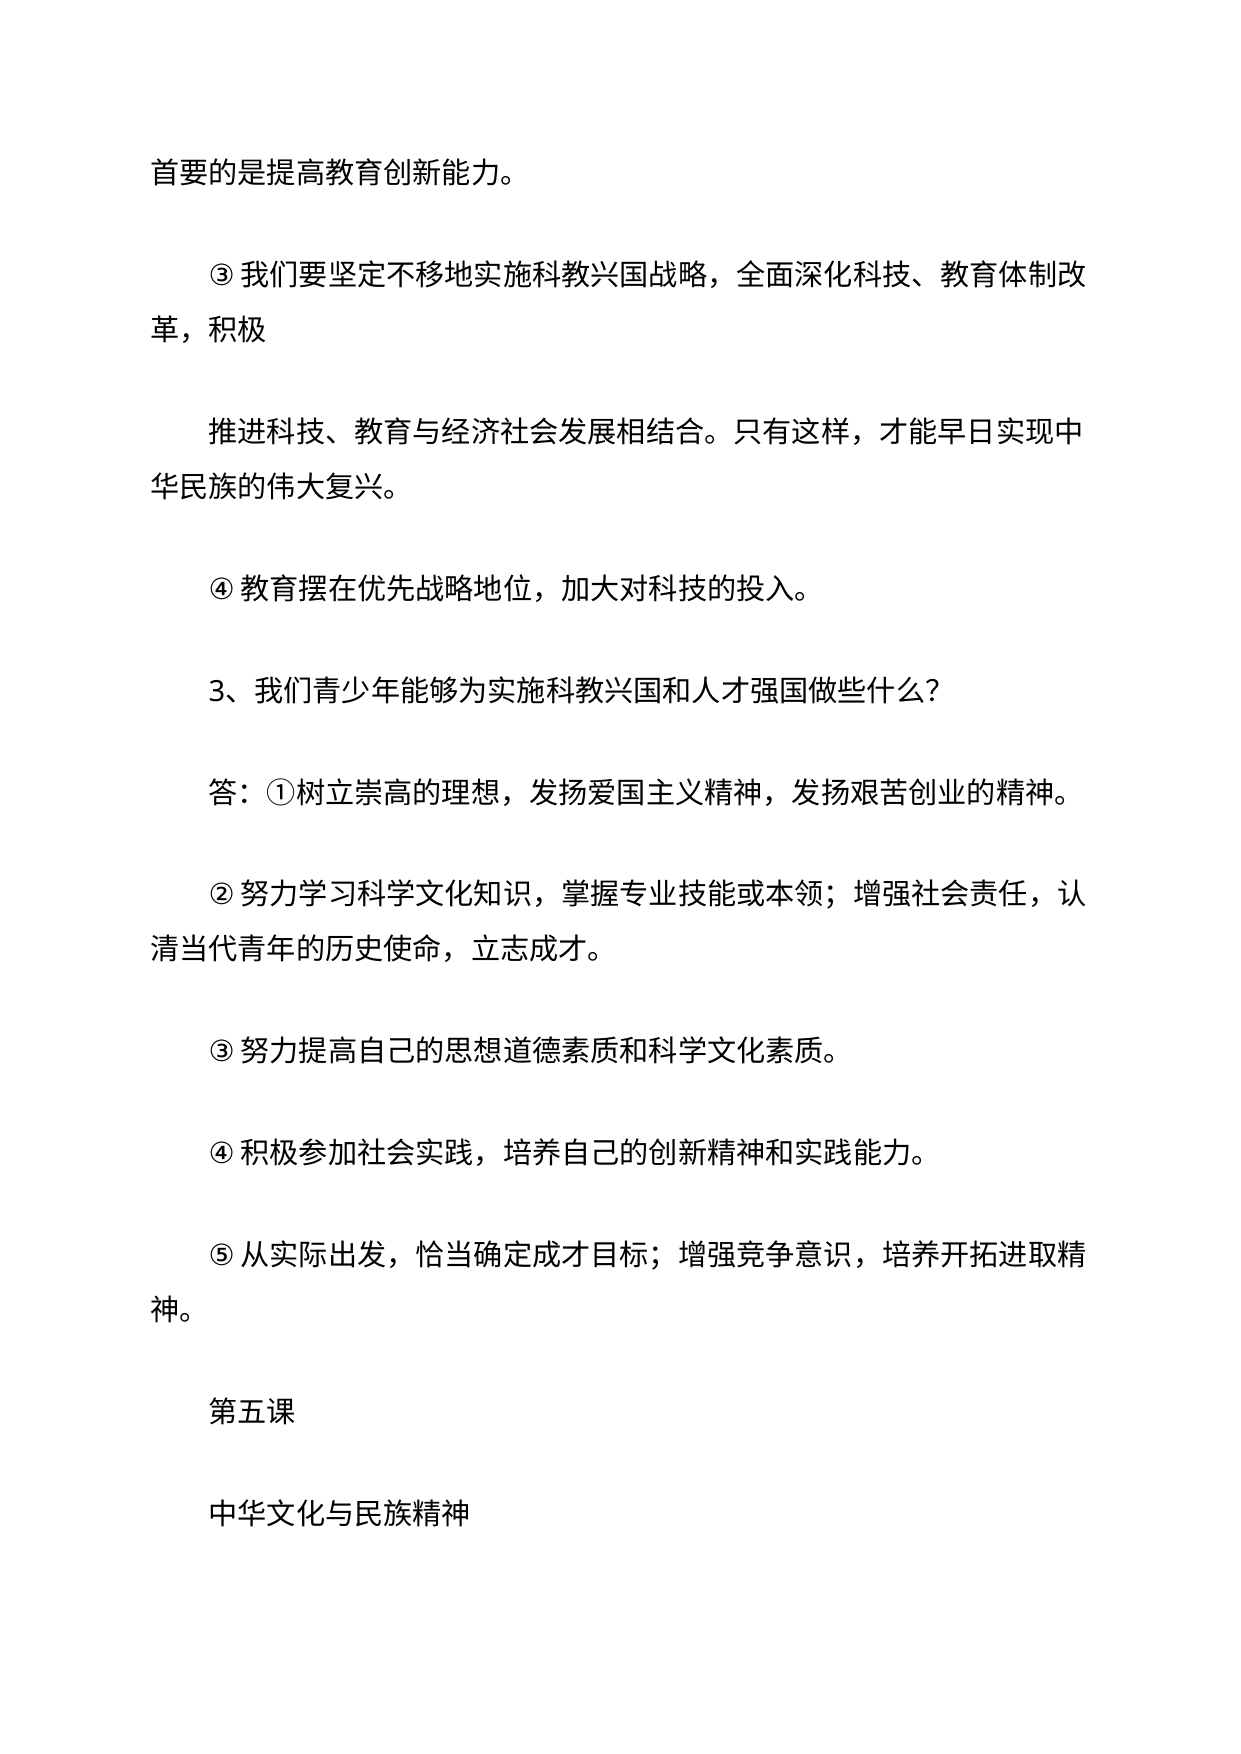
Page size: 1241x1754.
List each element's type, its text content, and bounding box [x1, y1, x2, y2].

text ⑤从实际出发，恰当确定成才目标；增强竞争意识，培养开拓进取精神。 [150, 1232, 1090, 1329]
text 3、我们青少年能够为实施科教兴国和人才强国做些什么？ [150, 667, 1090, 709]
text ④教育摆在优先战略地位，加大对科技的投入。 [150, 565, 1090, 608]
text ②努力学习科学文化知识，掌握专业技能或本领；增强社会责任，认清当代青年的历史使命，立志成才。 [150, 871, 1090, 968]
text ③我们要坚定不移地实施科教兴国战略，全面深化科技、教育体制改革，积极 [150, 252, 1090, 349]
text ③努力提高自己的思想道德素质和科学文化素质。 [150, 1028, 1090, 1070]
text ④积极参加社会实践，培养自己的创新精神和实践能力。 [150, 1130, 1090, 1172]
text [150, 150, 1090, 192]
text 答：①树立崇高的理想，发扬爱国主义精神，发扬艰苦创业的精神。 [150, 769, 1090, 811]
text 推进科技、教育与经济社会发展相结合。只有这样，才能早日实现中华民族的伟大复兴。 [150, 408, 1090, 506]
text 第五课 [150, 1388, 1090, 1431]
text 中华文化与民族精神 [150, 1490, 1090, 1532]
